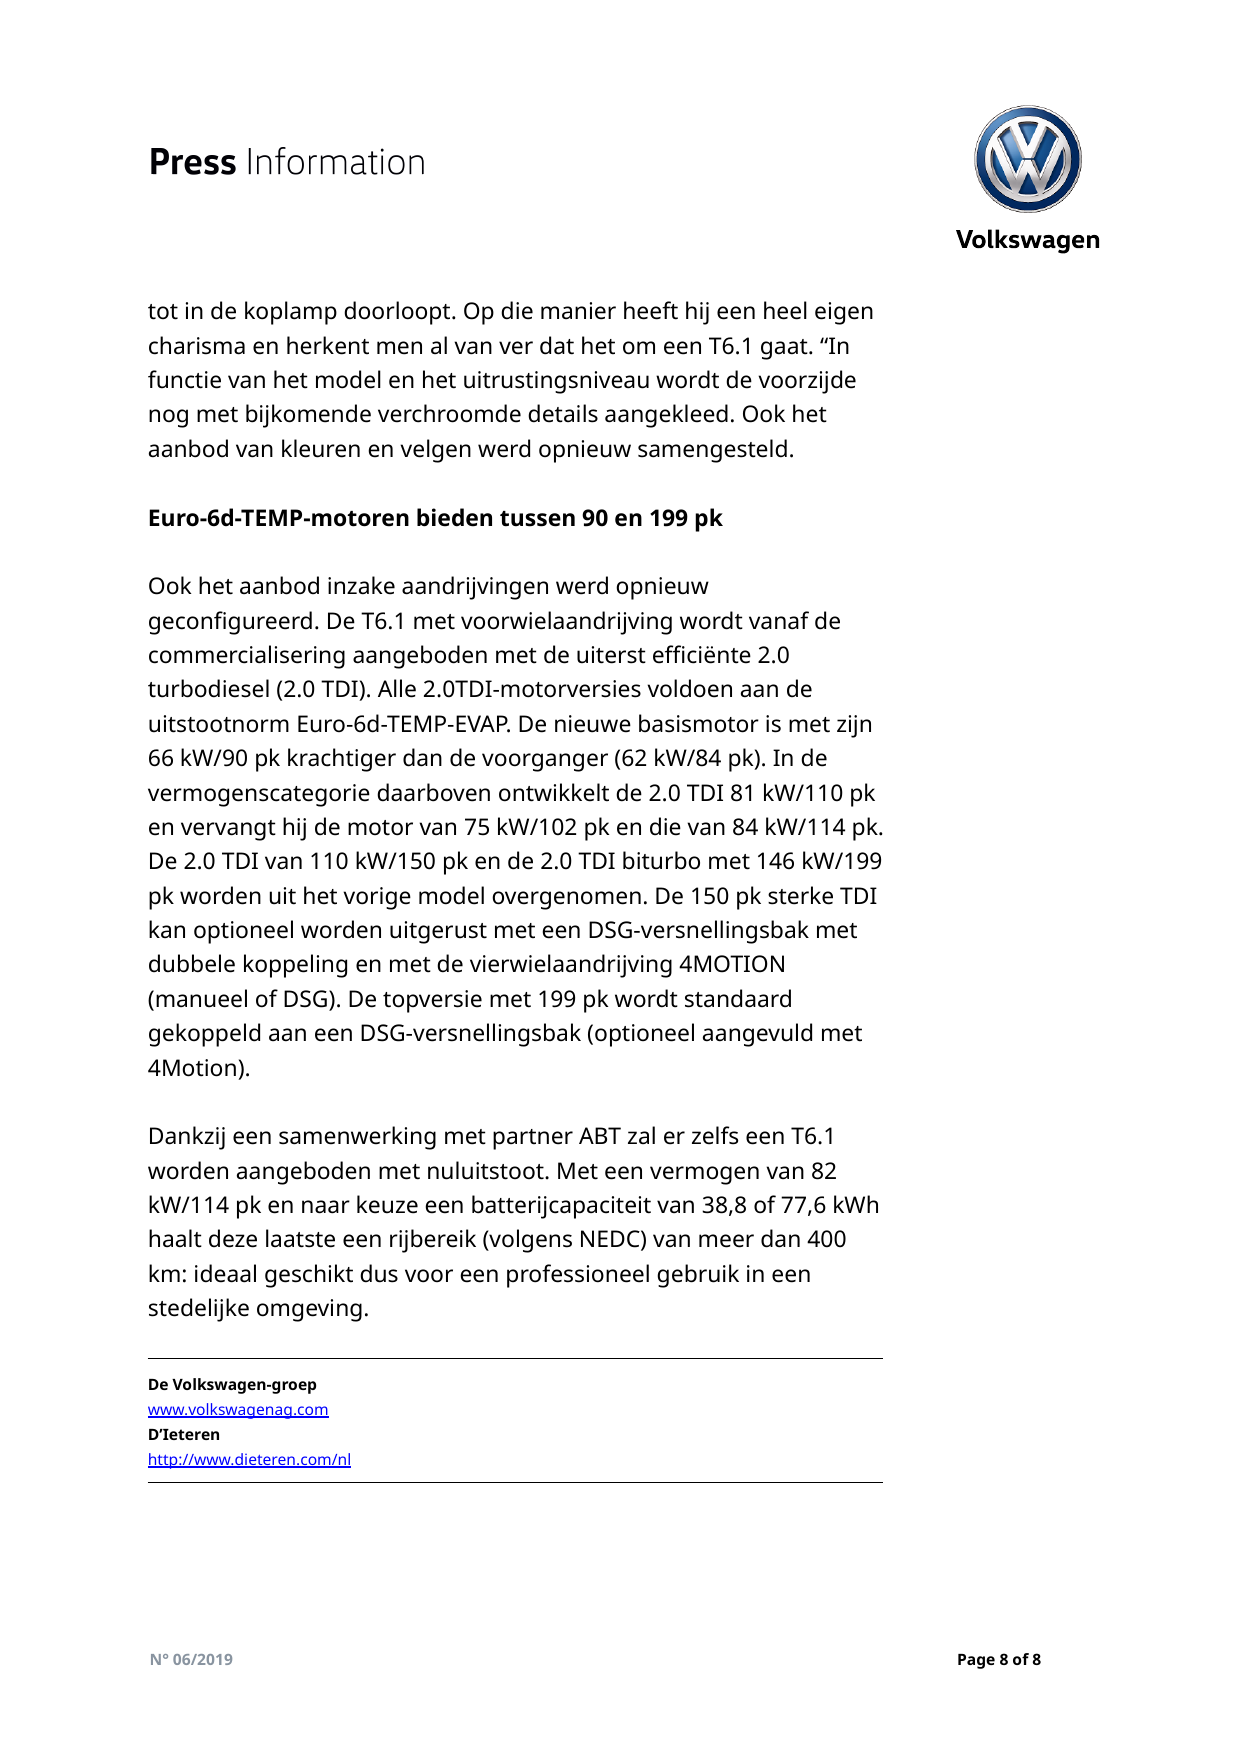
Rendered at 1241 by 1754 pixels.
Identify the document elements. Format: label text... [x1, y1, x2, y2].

picture [150, 145, 425, 176]
text Dankzij een samenwerking met partner ABT zal er zelfs een T6.1 worden aangeboden met nuluitstoot. Met een vermogen van 82 kW/114 pk en naar keuze een batterijcapaciteit van 38,8 of 77,6 kWh haalt deze laatste een rijbereik (volgens NEDC) van meer dan 400 km: ideaal geschikt dus voor een professioneel gebruik in een stedelijke omgeving. [148, 1120, 886, 1323]
table_header De Volkswagen-groep www.volkswagenag.com D’Ieteren http://www.dieteren.com/nl [148, 1359, 883, 1482]
text Euro-6d-TEMP-motoren bieden tussen 90 en 199 pk [148, 502, 886, 533]
text Ook het aanbod inzake aandrijvingen werd opnieuw geconfigureerd. De T6.1 met voorwielaandrijving wordt vanaf de commercialisering aangeboden met de uiterst efficiënte 2.0 turbodiesel (2.0 TDI). Alle 2.0TDI-motorversies voldoen aan de uitstootnorm Euro-6d-TEMP-EVAP. De nieuwe basismotor is met zijn 66 kW/90 pk krachtiger dan de voorganger (62 kW/84 pk). In de vermogenscategorie daarboven ontwikkelt de 2.0 TDI 81 kW/110 pk en vervangt hij de motor van 75 kW/102 pk en die van 84 kW/114 pk. De 2.0 TDI van 110 kW/150 pk en de 2.0 TDI biturbo met 146 kW/199 pk worden uit het vorige model overgenomen. De 150 pk sterke TDI kan optioneel worden uitgerust met een DSG-versnellingsbak met dubbele koppeling en met de vierwielaandrijving 4MOTION (manueel of DSG). De topversie met 199 pk wordt standaard gekoppeld aan een DSG-versnellingsbak (optioneel aangevuld met 4Motion). [148, 570, 886, 1083]
picture [967, 98, 1089, 220]
